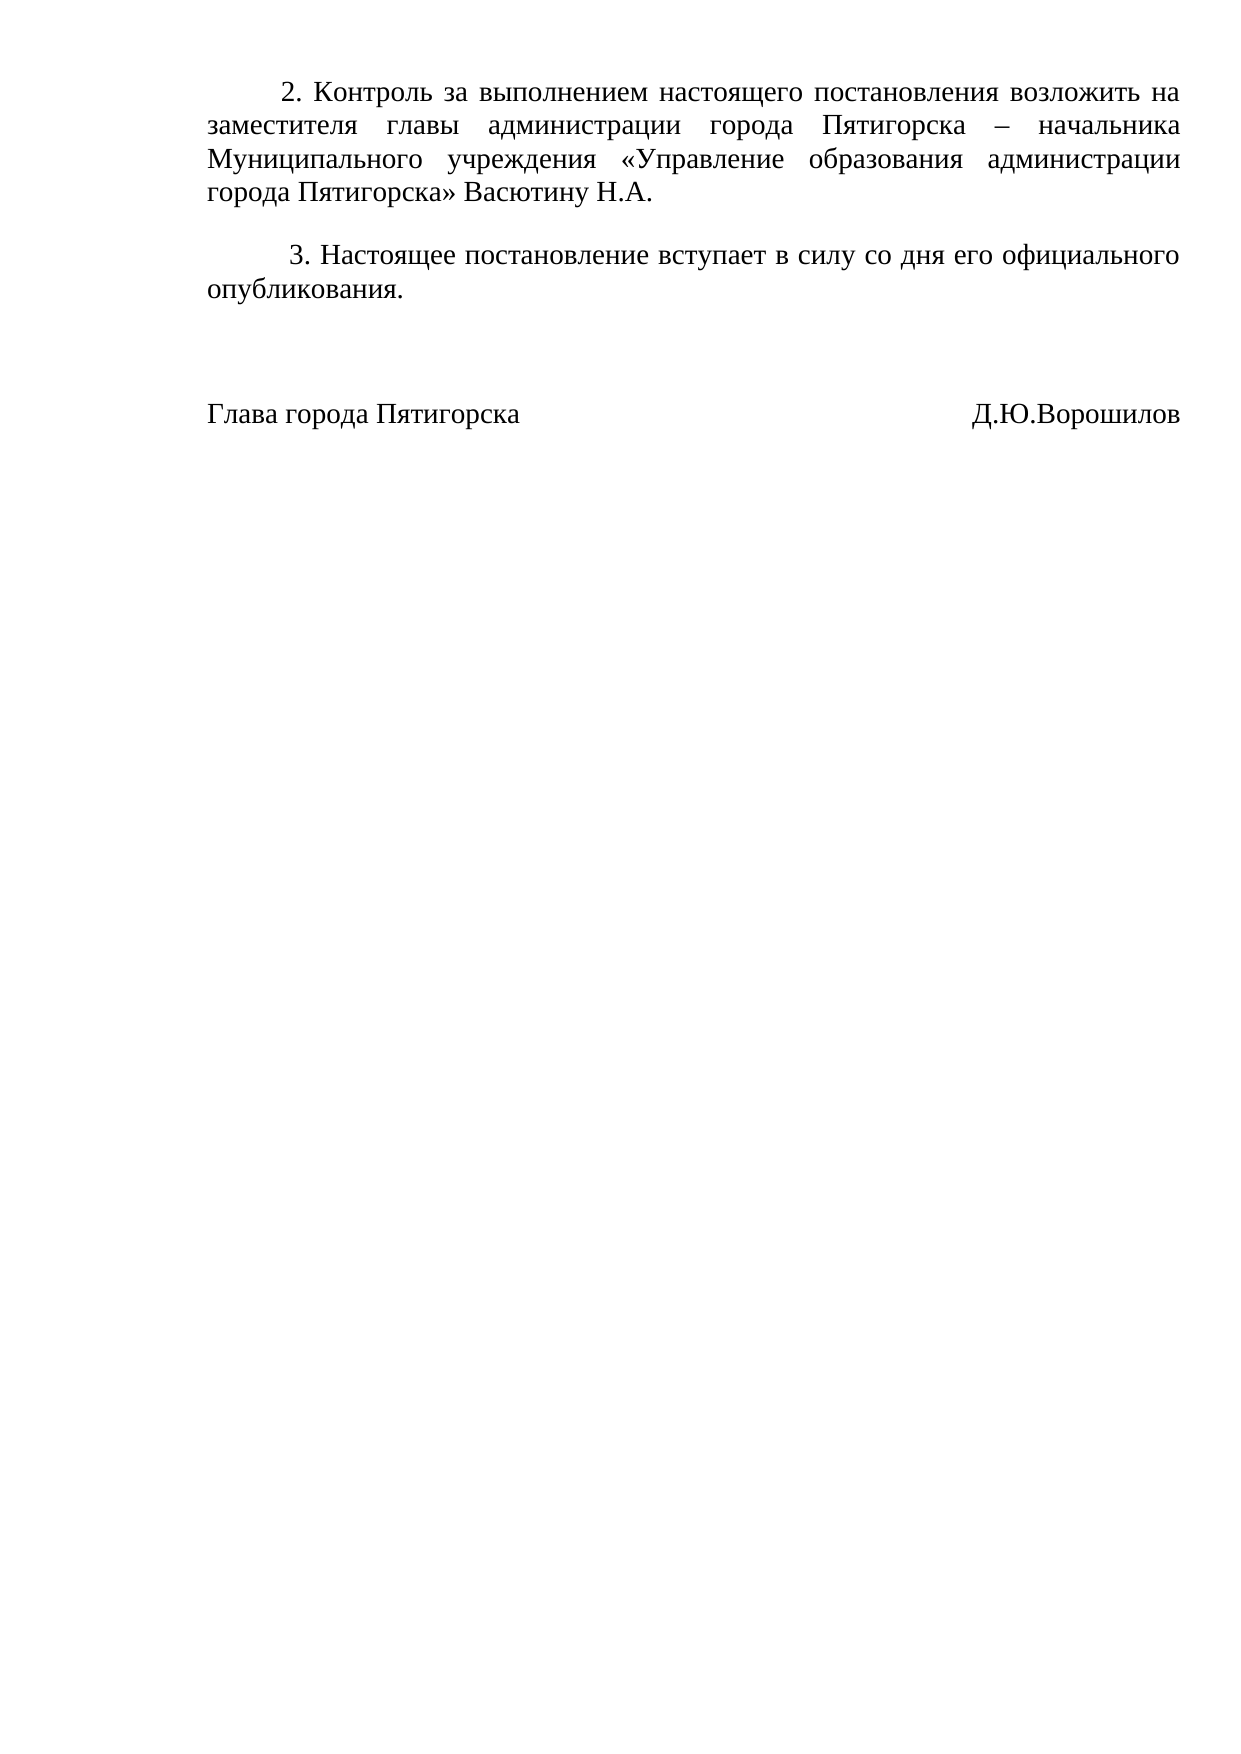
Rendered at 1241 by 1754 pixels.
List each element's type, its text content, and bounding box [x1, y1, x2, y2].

text Глава города Пятигорска Д.Ю.Ворошилов [207, 396, 1181, 430]
text 3. Настоящее постановление вступает в силу со дня его официального опубликования. [207, 237, 1181, 304]
text 2. Контроль за выполнением настоящего постановления возложить на заместителя главы администрации города Пятигорска – начальника Муниципального учреждения «Управление образования администрации города Пятигорска» Васютину Н.А. [207, 174, 1181, 208]
text 2. Контроль за выполнением настоящего постановления возложить на заместителя главы администрации города Пятигорска – начальника Муниципального учреждения «Управление образования администрации города Пятигорска» Васютину Н.А. [207, 74, 1181, 108]
